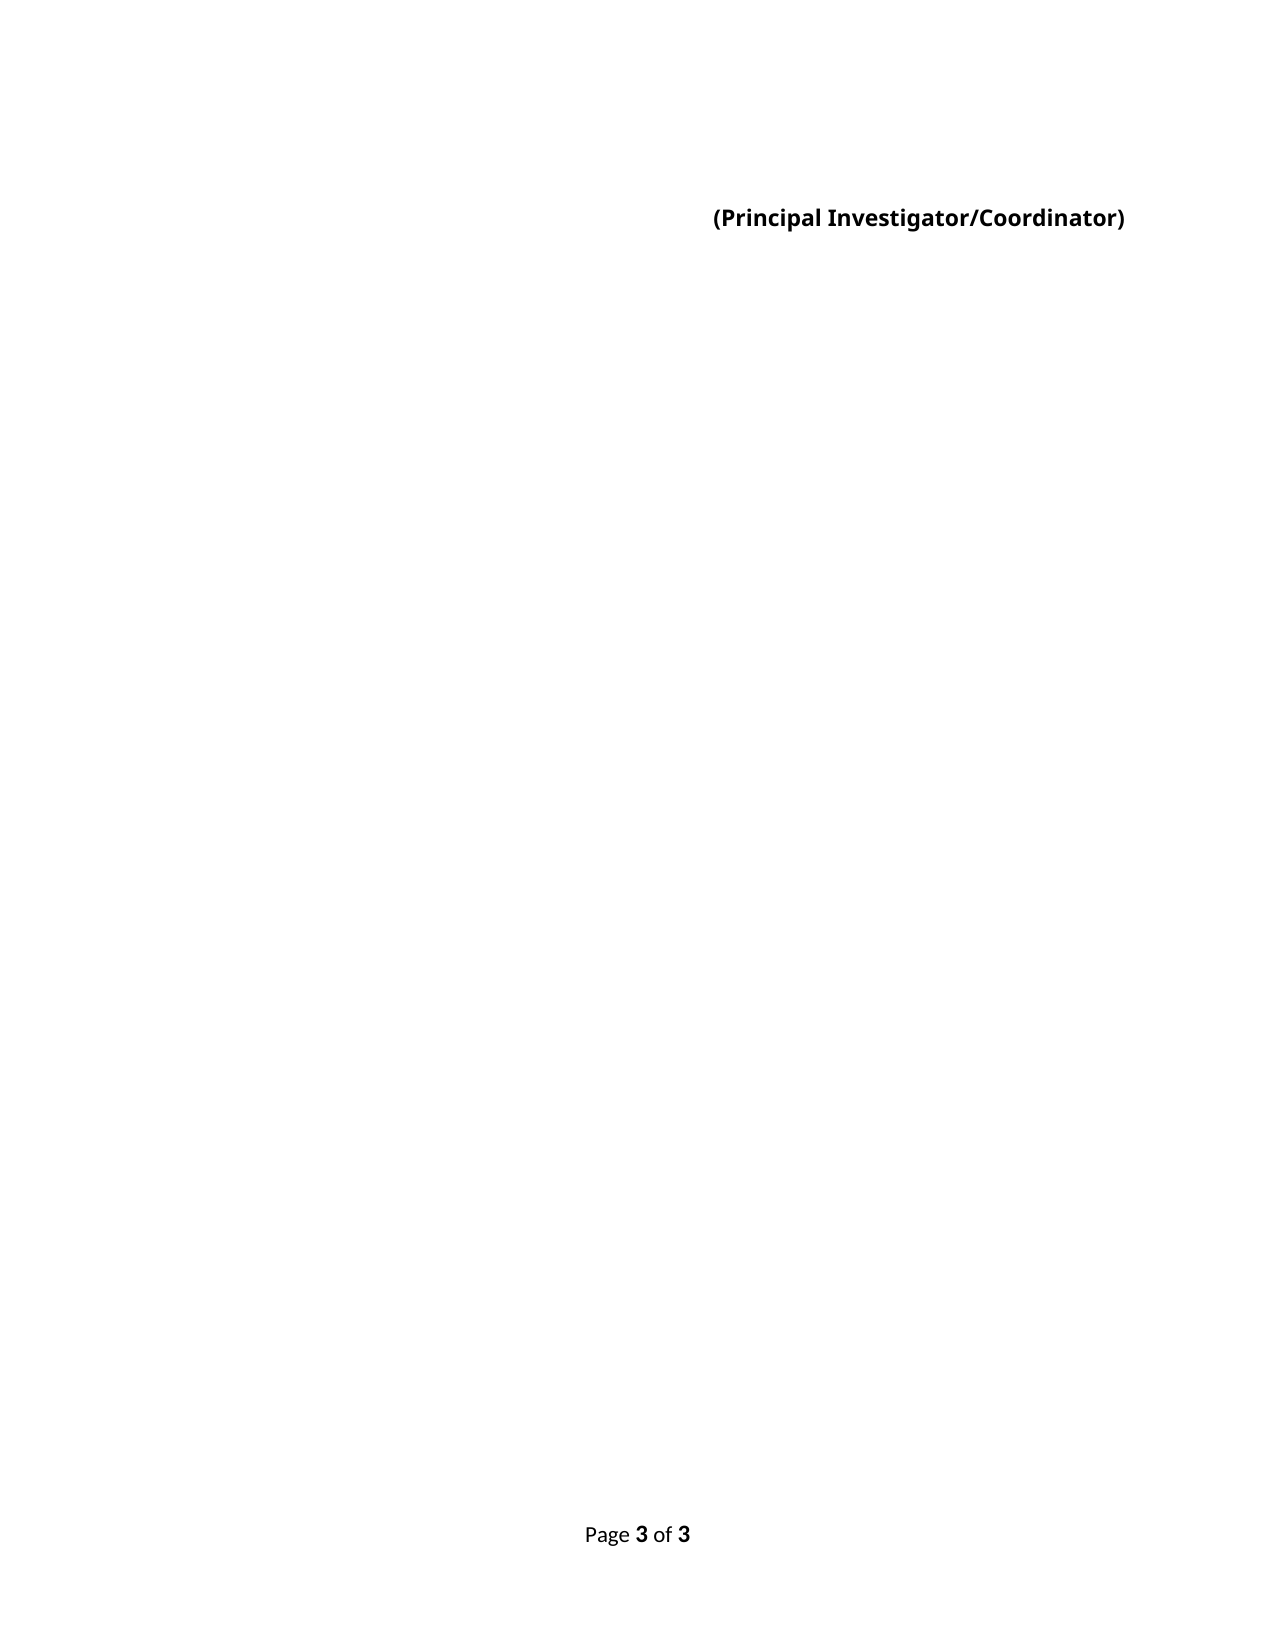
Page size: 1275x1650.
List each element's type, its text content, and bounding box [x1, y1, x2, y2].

text (Principal Investigator/Coordinator) [150, 202, 1125, 233]
